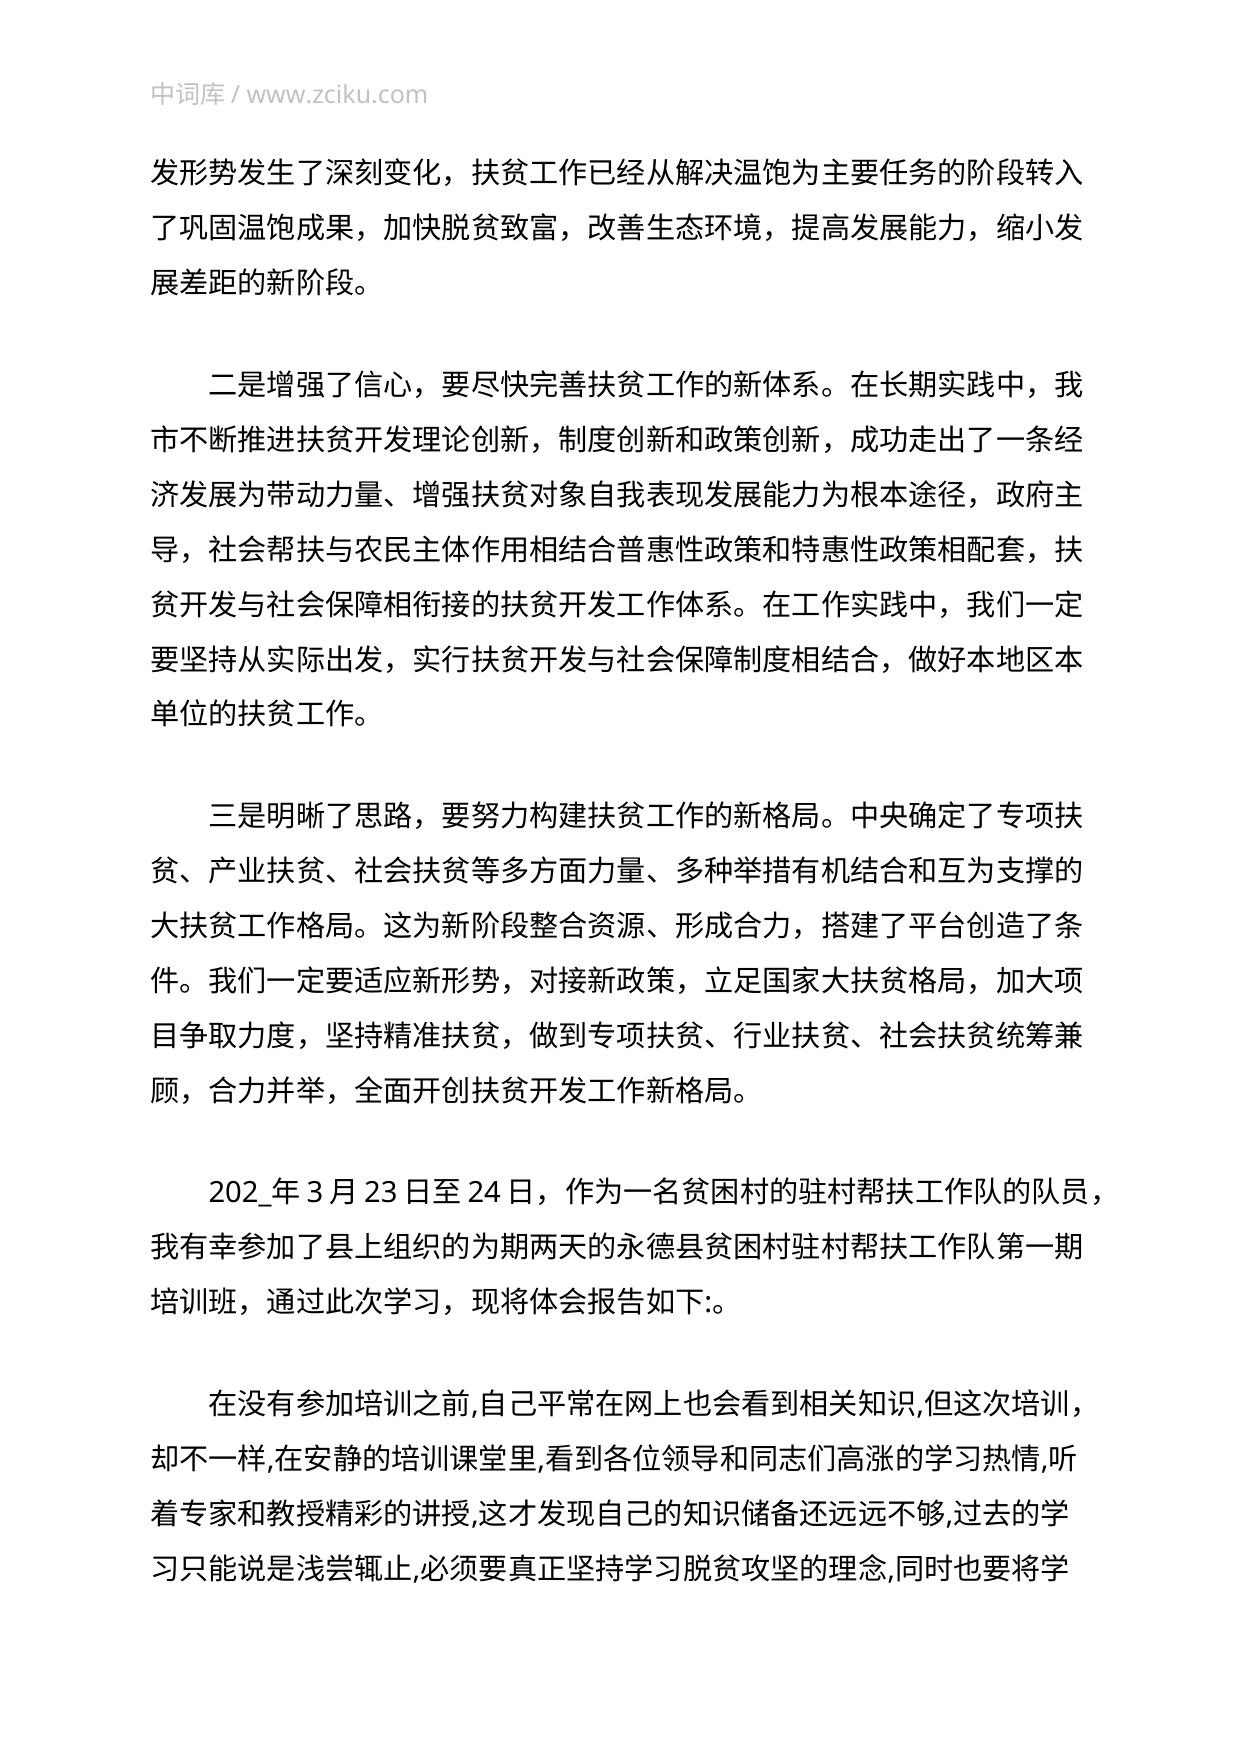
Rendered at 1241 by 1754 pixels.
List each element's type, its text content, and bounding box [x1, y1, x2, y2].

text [150, 1381, 1090, 1588]
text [150, 150, 1090, 302]
text 二是增强了信心，要尽快完善扶贫工作的新体系。在长期实践中，我市不断推进扶贫开发理论创新，制度创新和政策创新，成功走出了一条经济发展为带动力量、增强扶贫对象自我表现发展能力为根本途径，政府主导，社会帮扶与农民主体作用相结合普惠性政策和特惠性政策相配套，扶贫开发与社会保障相衔接的扶贫开发工作体系。在工作实践中，我们一定要坚持从实际出发，实行扶贫开发与社会保障制度相结合，做好本地区本单位的扶贫工作。 [150, 362, 1090, 733]
text 三是明晰了思路，要努力构建扶贫工作的新格局。中央确定了专项扶贫、产业扶贫、社会扶贫等多方面力量、多种举措有机结合和互为支撑的大扶贫工作格局。这为新阶段整合资源、形成合力，搭建了平台创造了条件。我们一定要适应新形势，对接新政策，立足国家大扶贫格局，加大项目争取力度，坚持精准扶贫，做到专项扶贫、行业扶贫、社会扶贫统筹兼顾，合力并举，全面开创扶贫开发工作新格局。 [150, 793, 1090, 1109]
text 202_年3月23日至24日，作为一名贫困村的驻村帮扶工作队的队员，我有幸参加了县上组织的为期两天的永德县贫困村驻村帮扶工作队第一期培训班，通过此次学习，现将体会报告如下:。 [150, 1169, 1090, 1321]
